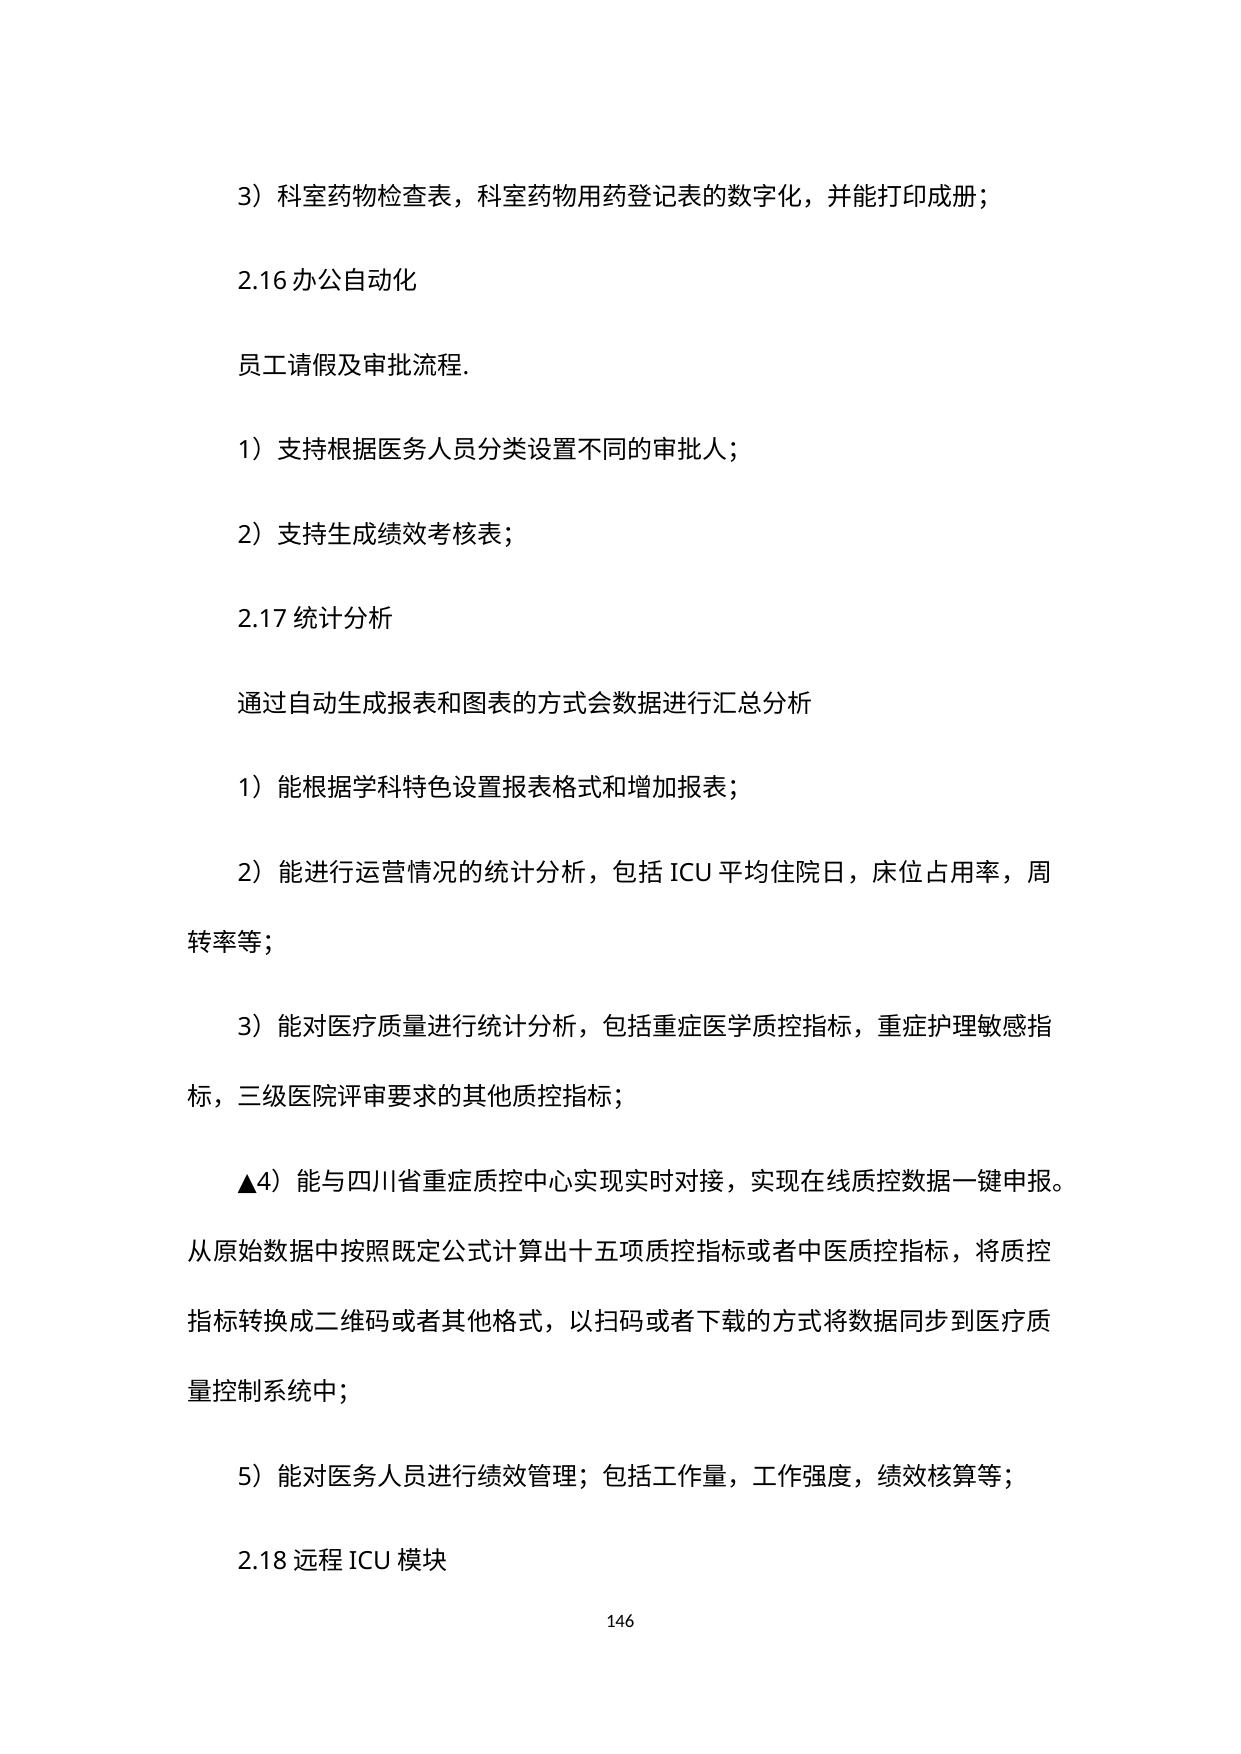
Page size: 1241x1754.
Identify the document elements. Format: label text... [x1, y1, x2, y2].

text 5）能对医务人员进行绩效管理；包括工作量，工作强度，绩效核算等； [187, 1442, 1053, 1507]
text 2.17 统计分析 [187, 584, 1053, 649]
text 1）能根据学科特色设置报表格式和增加报表； [187, 753, 1053, 818]
text 2）能进行运营情况的统计分析，包括ICU平均住院日，床位占用率，周转率等； [187, 838, 1053, 973]
text 1）支持根据医务人员分类设置不同的审批人； [187, 415, 1053, 480]
text 员工请假及审批流程. [187, 331, 1053, 396]
text 通过自动生成报表和图表的方式会数据进行汇总分析 [187, 669, 1053, 734]
text 2.16办公自动化 [187, 246, 1053, 311]
text ▲4）能与四川省重症质控中心实现实时对接，实现在线质控数据一键申报。从原始数据中按照既定公式计算出十五项质控指标或者中医质控指标，将质控指标转换成二维码或者其他格式，以扫码或者下载的方式将数据同步到医疗质量控制系统中； [187, 1147, 1053, 1422]
text 3）能对医疗质量进行统计分析，包括重症医学质控指标，重症护理敏感指标，三级医院评审要求的其他质控指标； [187, 992, 1053, 1127]
text 2.18 远程ICU 模块 [187, 1526, 1053, 1591]
text 2）支持生成绩效考核表； [187, 500, 1053, 565]
text 3）科室药物检查表，科室药物用药登记表的数字化，并能打印成册； [187, 162, 1053, 227]
